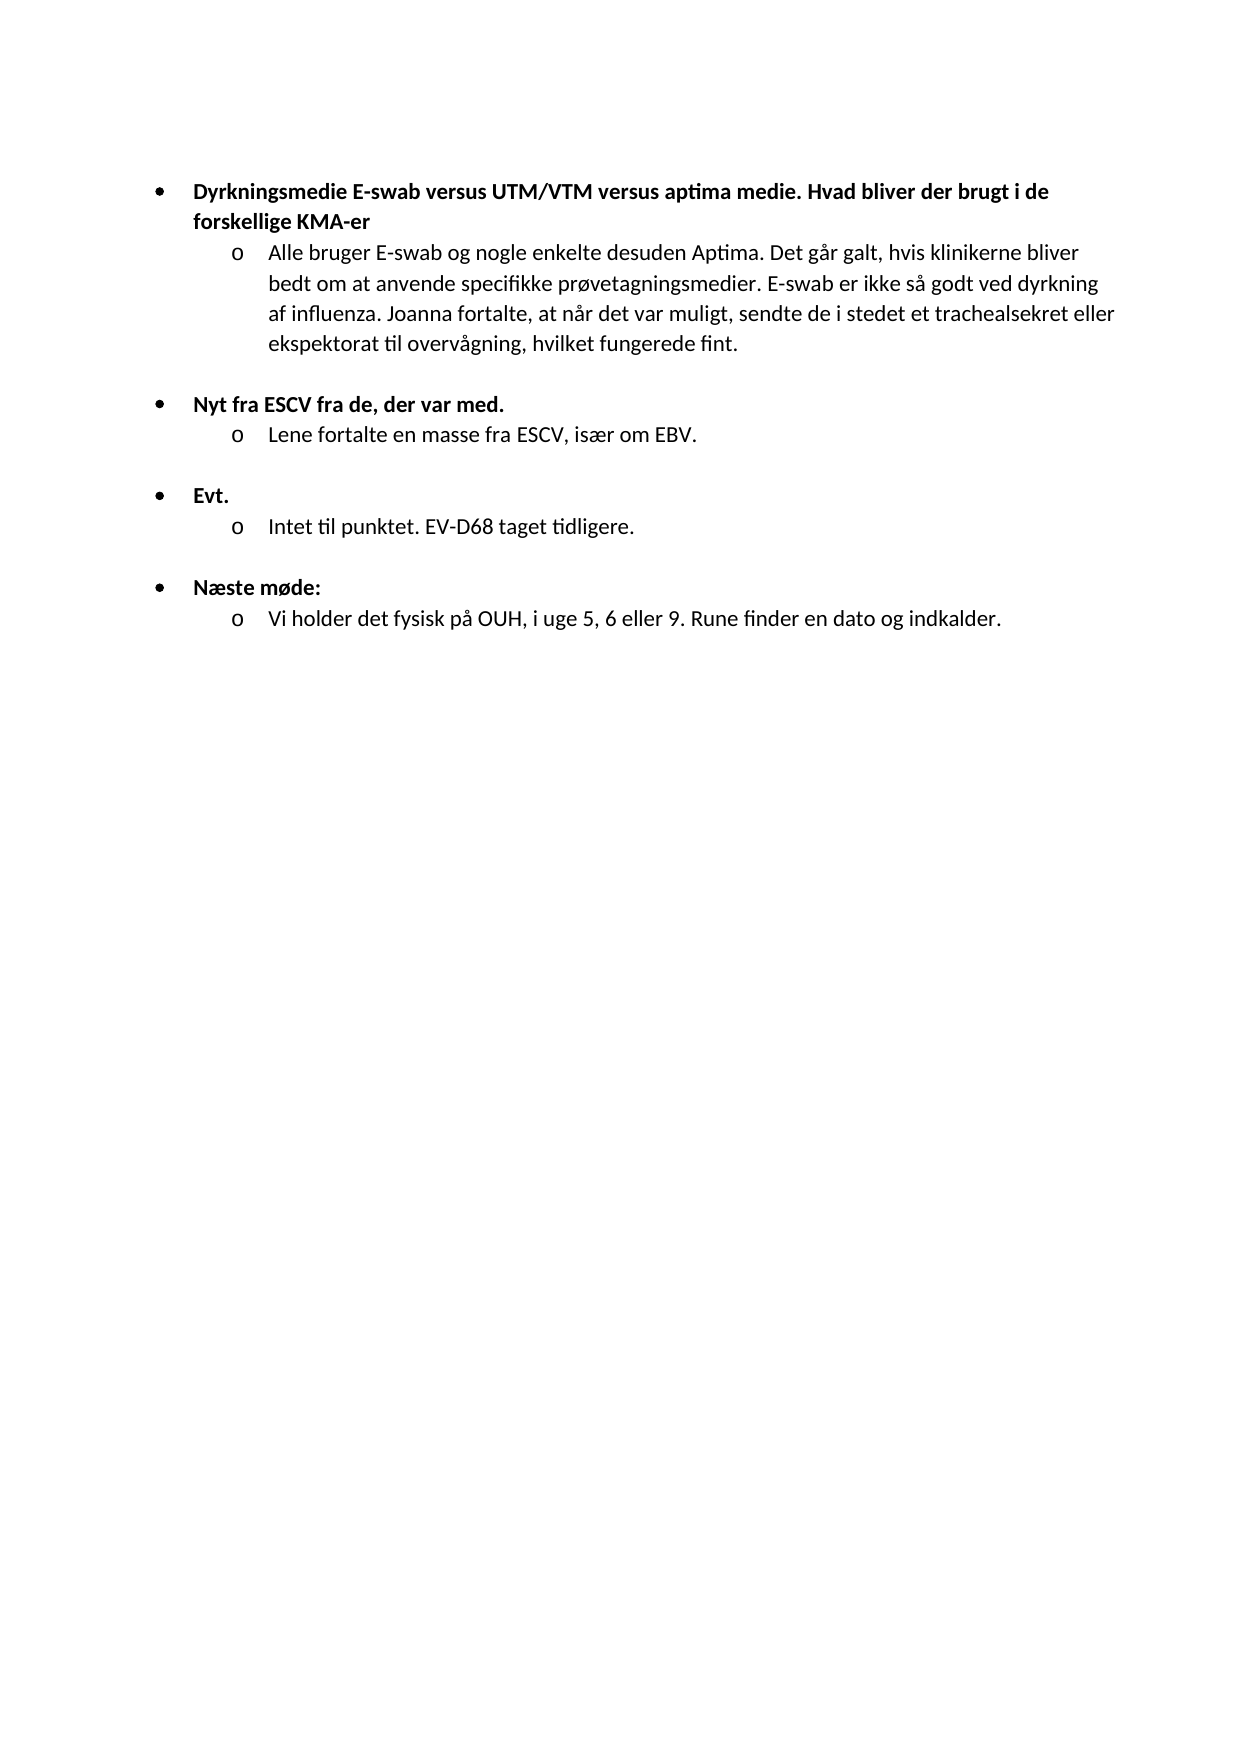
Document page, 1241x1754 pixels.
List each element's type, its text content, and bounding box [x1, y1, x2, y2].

list Næste møde: [156, 573, 1122, 602]
list Nyt fra ESCV fra de, der var med. [156, 390, 1122, 418]
list Evt. [156, 482, 1122, 510]
list Intet til punktet. EV-D68 taget tidligere. [231, 512, 1122, 541]
list Alle bruger E-swab og nogle enkelte desuden Aptima. Det går galt, hvis klinikerne bliver bedt om at anvende specifikke prøvetagningsmedier. E-swab er ikke så godt ved dyrkning af influenza. Joanna fortalte, at når det var muligt, sendte de i stedet et trachealsekret eller ekspektorat til overvågning, hvilket fungerede fint. [231, 238, 1122, 357]
list Lene fortalte en masse fra ESCV, især om EBV. [231, 420, 1122, 449]
list Dyrkningsmedie E-swab versus UTM/VTM versus aptima medie. Hvad bliver der brugt i de forskellige KMA-er [156, 177, 1122, 235]
list Vi holder det fysisk på OUH, i uge 5, 6 eller 9. Rune finder en dato og indkalder. [231, 604, 1122, 633]
